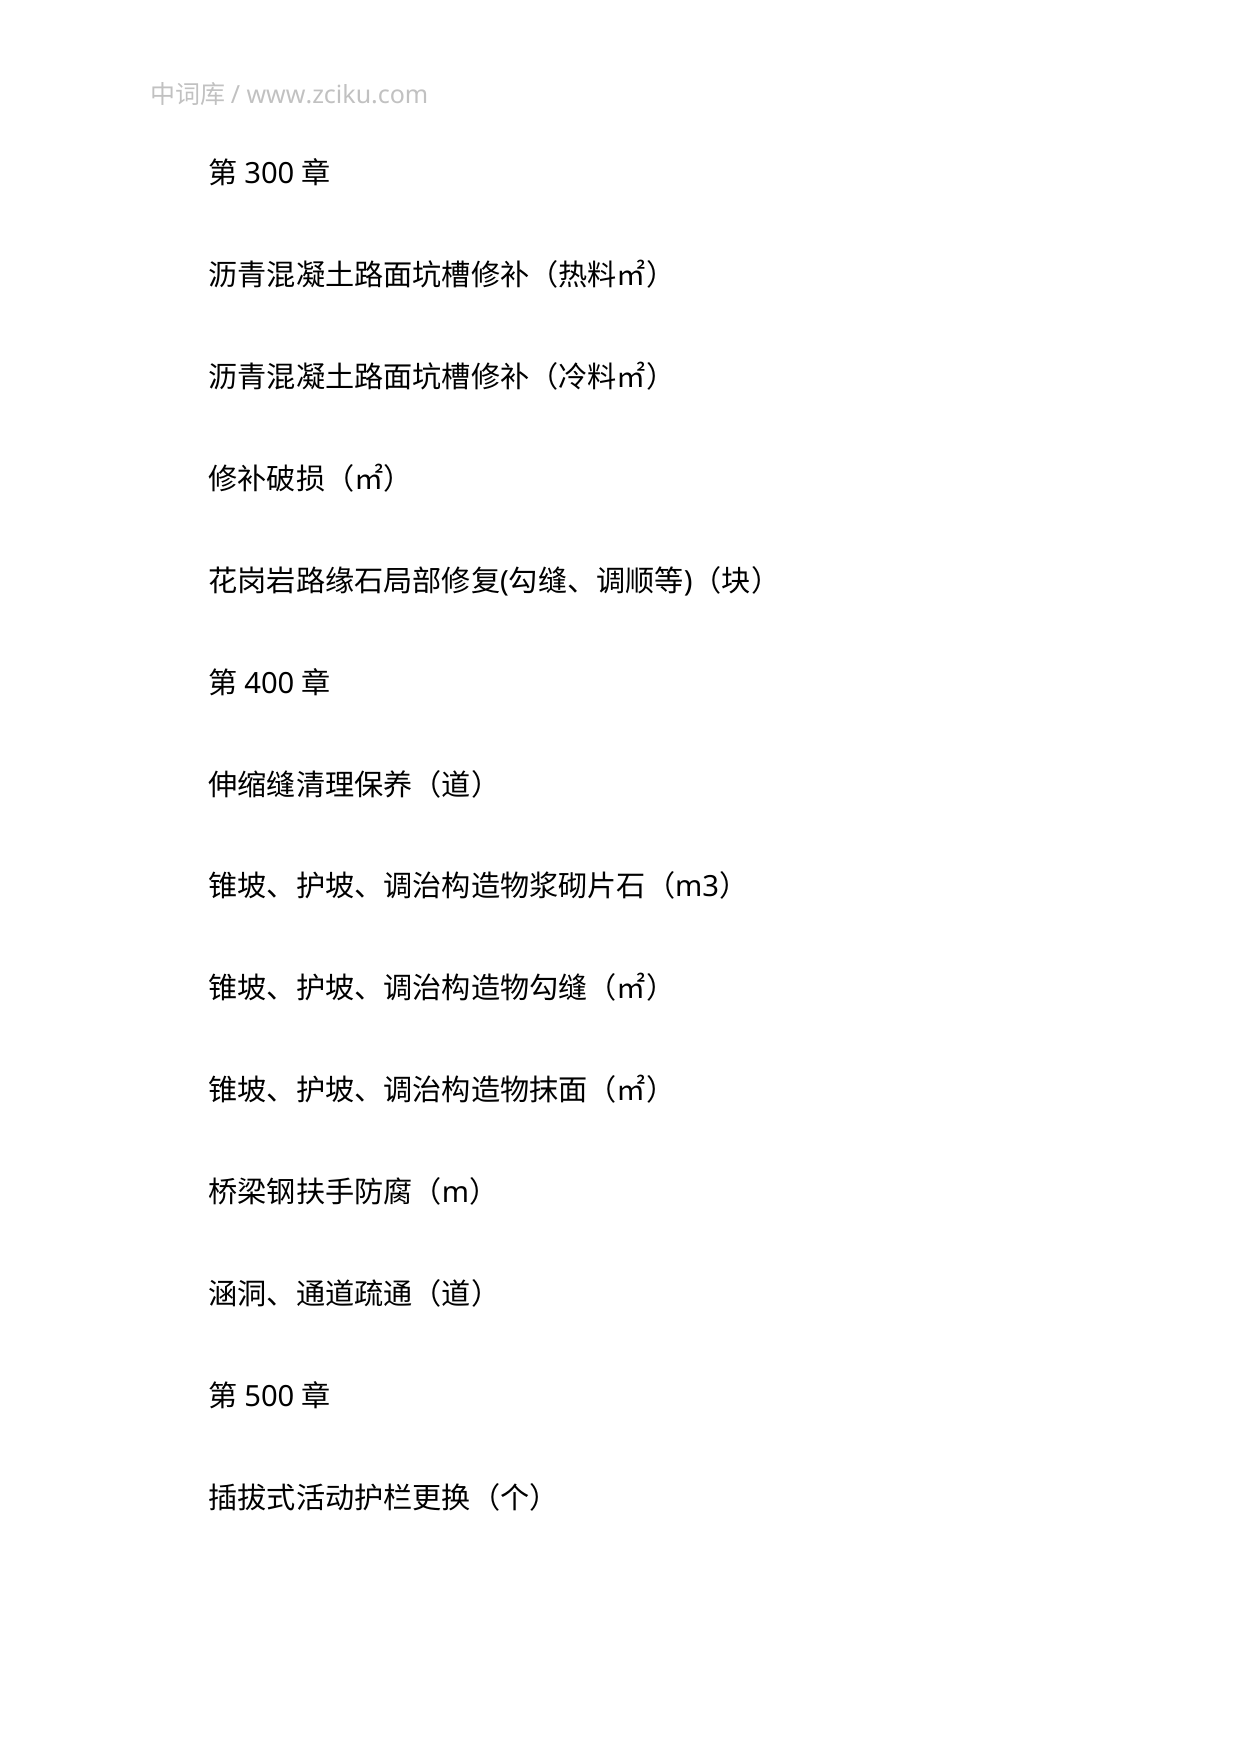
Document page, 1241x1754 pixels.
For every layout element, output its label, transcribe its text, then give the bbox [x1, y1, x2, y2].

text 第 300 章 [150, 150, 1090, 192]
text 伸缩缝清理保养（道） [150, 761, 1090, 803]
text 花岗岩路缘石局部修复(勾缝、调顺等)（块） [150, 557, 1090, 600]
text 锥坡、护坡、调治构造物勾缝（㎡） [150, 965, 1090, 1007]
text 插拔式活动护栏更换（个） [150, 1474, 1090, 1517]
text 桥梁钢扶手防腐（m） [150, 1168, 1090, 1211]
text 第 500 章 [150, 1372, 1090, 1415]
text 锥坡、护坡、调治构造物浆砌片石（m3） [150, 863, 1090, 905]
text 第 400 章 [150, 659, 1090, 702]
text 修补破损（㎡） [150, 456, 1090, 498]
text 沥青混凝土路面坑槽修补（热料㎡） [150, 252, 1090, 294]
text 沥青混凝土路面坑槽修补（冷料㎡） [150, 354, 1090, 396]
text 涵洞、通道疏通（道） [150, 1271, 1090, 1313]
text 锥坡、护坡、调治构造物抹面（㎡） [150, 1067, 1090, 1109]
